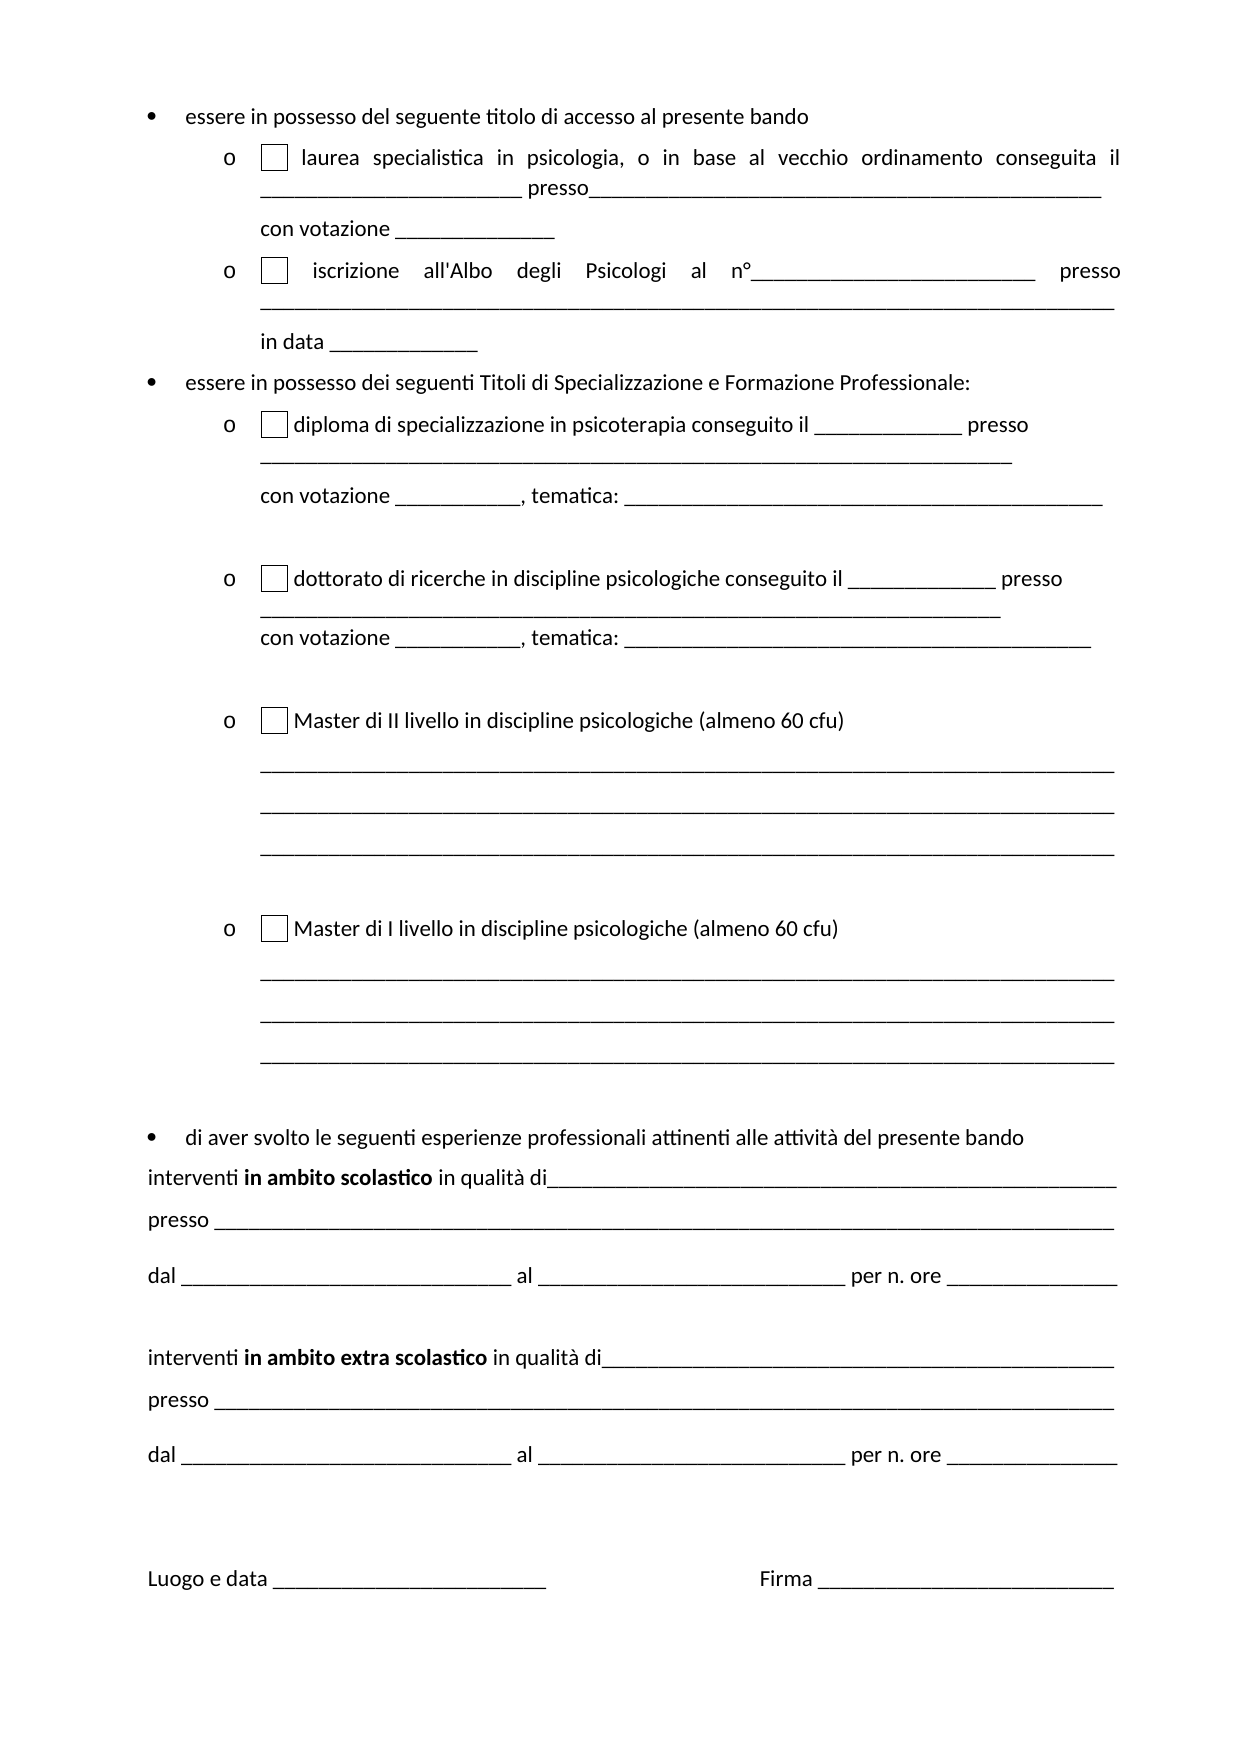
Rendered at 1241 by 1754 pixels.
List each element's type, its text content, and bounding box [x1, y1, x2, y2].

list dottorato di ricerche in discipline psicologiche conseguito il _____________ presso _________________________________________________________________ con votazione ___________, tematica: _________________________________________ [223, 563, 1122, 651]
text presso _______________________________________________________________________________ [148, 1385, 1122, 1413]
list diploma di specializzazione in psicoterapia conseguito il _____________ presso __________________________________________________________________ [223, 409, 1122, 467]
text ___________________________________________________________________________ [260, 788, 1122, 817]
text ___________________________________________________________________________ [260, 1038, 1122, 1067]
text interventi in ambito scolastico in qualità di__________________________________________________ [148, 1163, 1122, 1191]
list essere in possesso del seguente titolo di accesso al presente bando [148, 101, 1122, 130]
list essere in possesso dei seguenti Titoli di Specializzazione e Formazione Professionale: [148, 367, 1122, 397]
text interventi in ambito extra scolastico in qualità di_____________________________________________ [148, 1343, 1122, 1371]
list di aver svolto le seguenti esperienze professionali attinenti alle attività del presente bando [148, 1122, 1122, 1151]
text ___________________________________________________________________________ [260, 997, 1122, 1026]
list Master di I livello in discipline psicologiche (almeno 60 cfu) [223, 913, 1122, 942]
text ___________________________________________________________________________ [260, 830, 1122, 859]
text ___________________________________________________________________________ [260, 955, 1122, 984]
list Master di II livello in discipline psicologiche (almeno 60 cfu) [223, 705, 1122, 734]
text in data _____________ [260, 326, 1122, 355]
text dal _____________________________ al ___________________________ per n. ore _______________ [148, 1439, 1122, 1469]
list iscrizione all'Albo degli Psicologi al n°_________________________ presso ___________________________________________________________________________ [223, 255, 1122, 313]
text ___________________________________________________________________________ [260, 747, 1122, 776]
text presso _______________________________________________________________________________ [148, 1205, 1122, 1233]
text con votazione ______________ [260, 213, 1122, 242]
text dal _____________________________ al ___________________________ per n. ore _______________ [148, 1260, 1122, 1289]
text con votazione ___________, tematica: __________________________________________ [260, 480, 1122, 509]
list laurea specialistica in psicologia, o in base al vecchio ordinamento conseguita il _______________________ presso_____________________________________________ [223, 142, 1122, 201]
text Luogo e data ________________________ Firma __________________________ [148, 1564, 1121, 1592]
